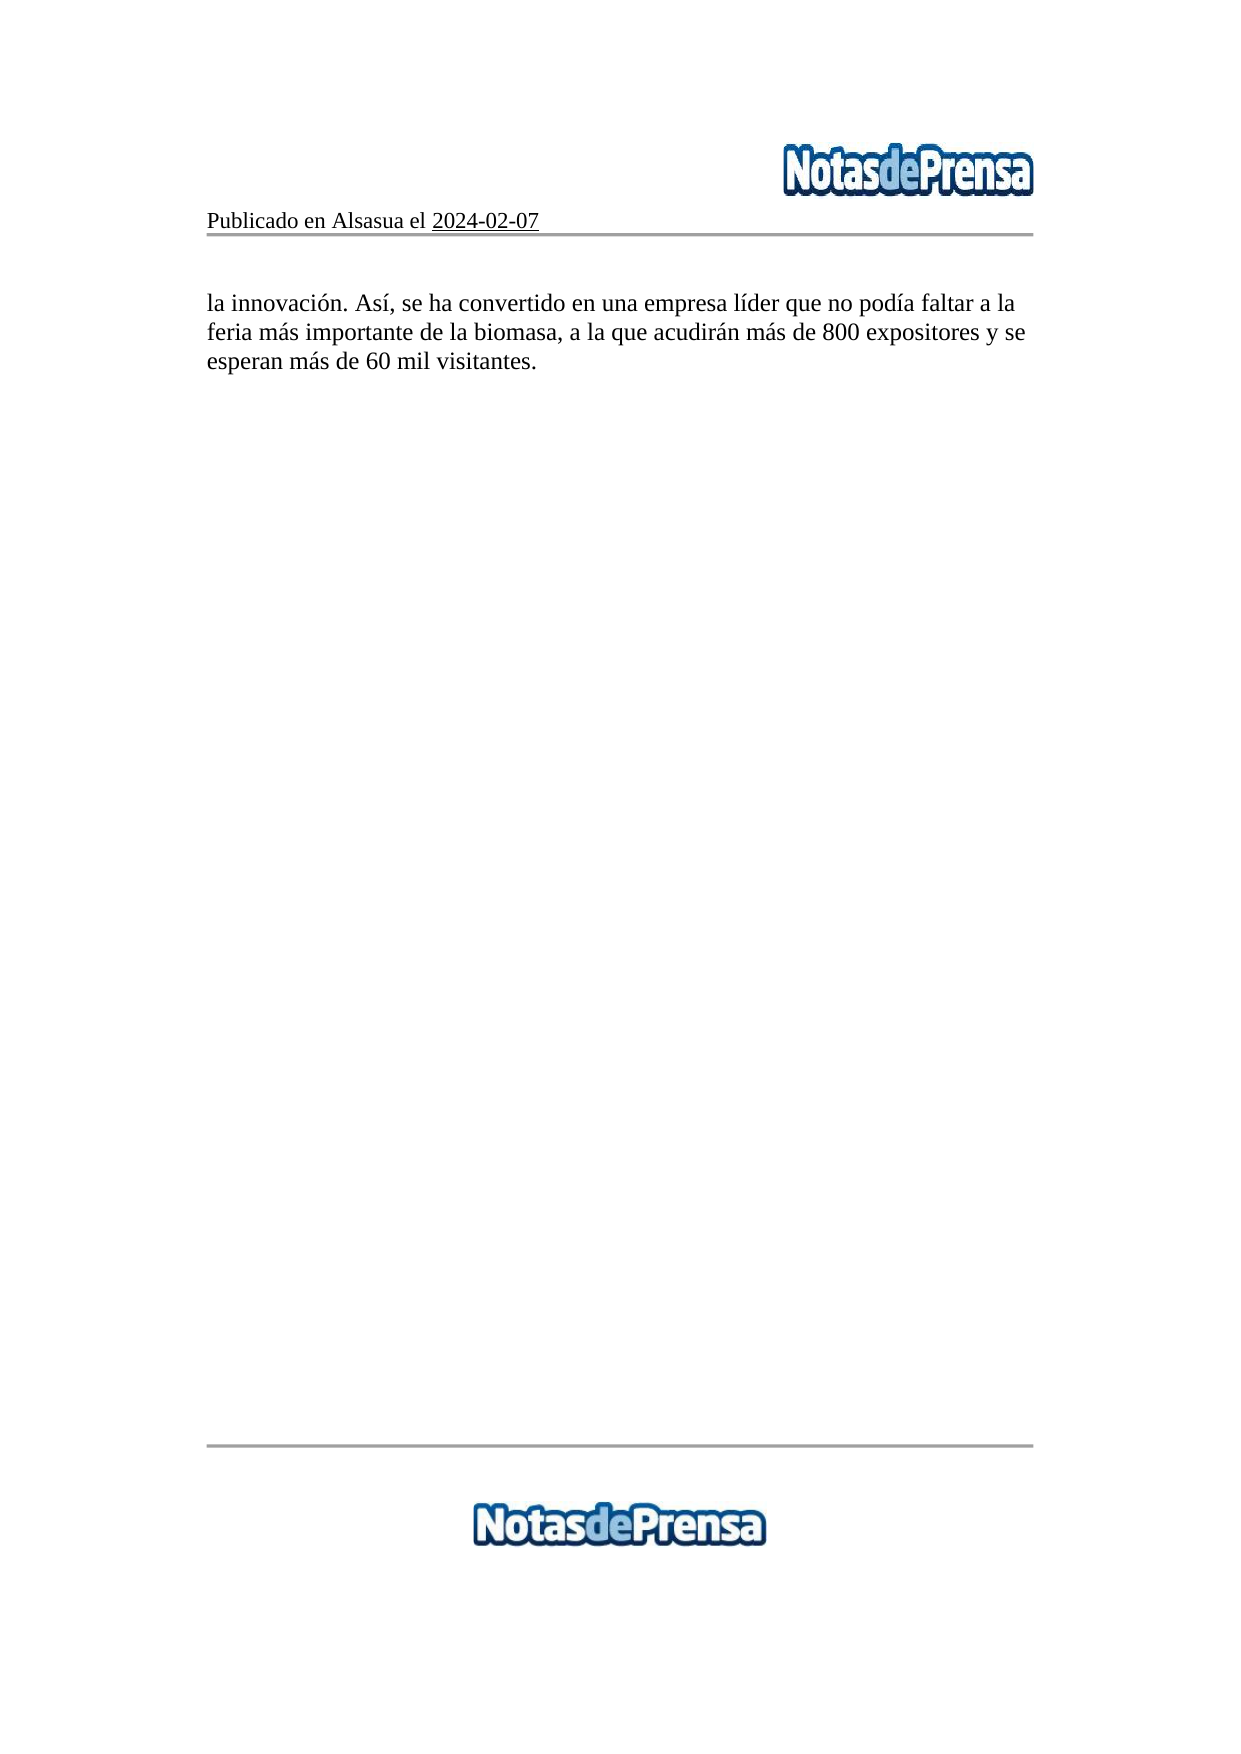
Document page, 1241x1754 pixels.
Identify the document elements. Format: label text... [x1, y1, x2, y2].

picture [783, 142, 1034, 199]
picture [473, 1501, 767, 1548]
